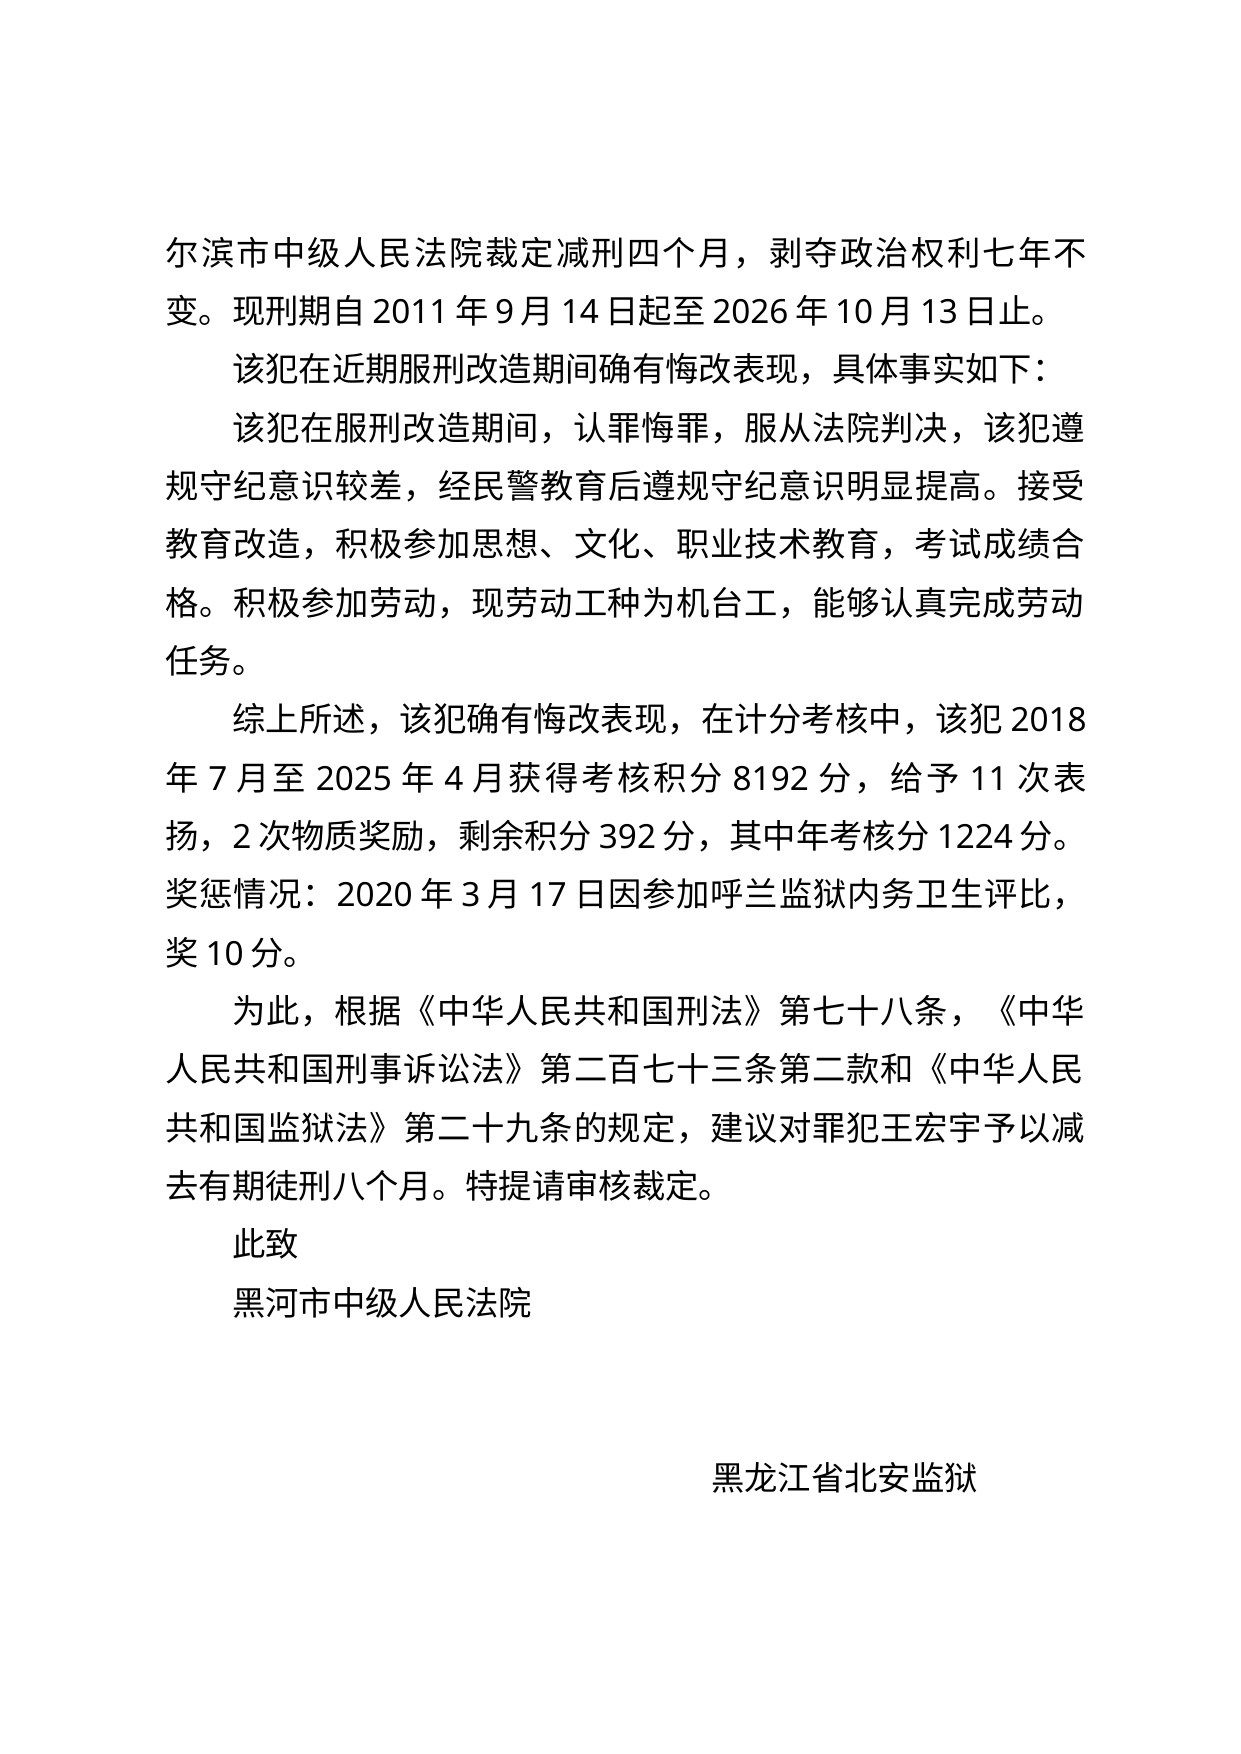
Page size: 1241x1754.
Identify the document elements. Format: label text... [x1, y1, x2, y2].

text 综上所述，该犯确有悔改表现，在计分考核中，该犯2018年7月至2025年4月获得考核积分8192分，给予11次表扬，2次物质奖励，剩余积分392分，其中年考核分1224分。奖惩情况：2020年3月17日因参加呼兰监狱内务卫生评比，奖10分。 [165, 685, 1087, 977]
text 黑龙江省北安监狱 [165, 1443, 977, 1502]
text 该犯在服刑改造期间，认罪悔罪，服从法院判决，该犯遵规守纪意识较差，经民警教育后遵规守纪意识明显提高。接受教育改造，积极参加思想、文化、职业技术教育，考试成绩合格。积极参加劳动，现劳动工种为机台工，能够认真完成劳动任务。 [165, 393, 1087, 685]
text 该犯在近期服刑改造期间确有悔改表现，具体事实如下： [165, 335, 1087, 393]
text 黑河市中级人民法院 [165, 1268, 1087, 1327]
text 为此，根据《中华人民共和国刑法》第七十八条，《中华人民共和国刑事诉讼法》第二百七十三条第二款和《中华人民共和国监狱法》第二十九条的规定，建议对罪犯王宏宇予以减去有期徒刑八个月。特提请审核裁定。 [165, 977, 1087, 1210]
text 此致 [165, 1210, 1087, 1268]
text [165, 218, 1087, 335]
